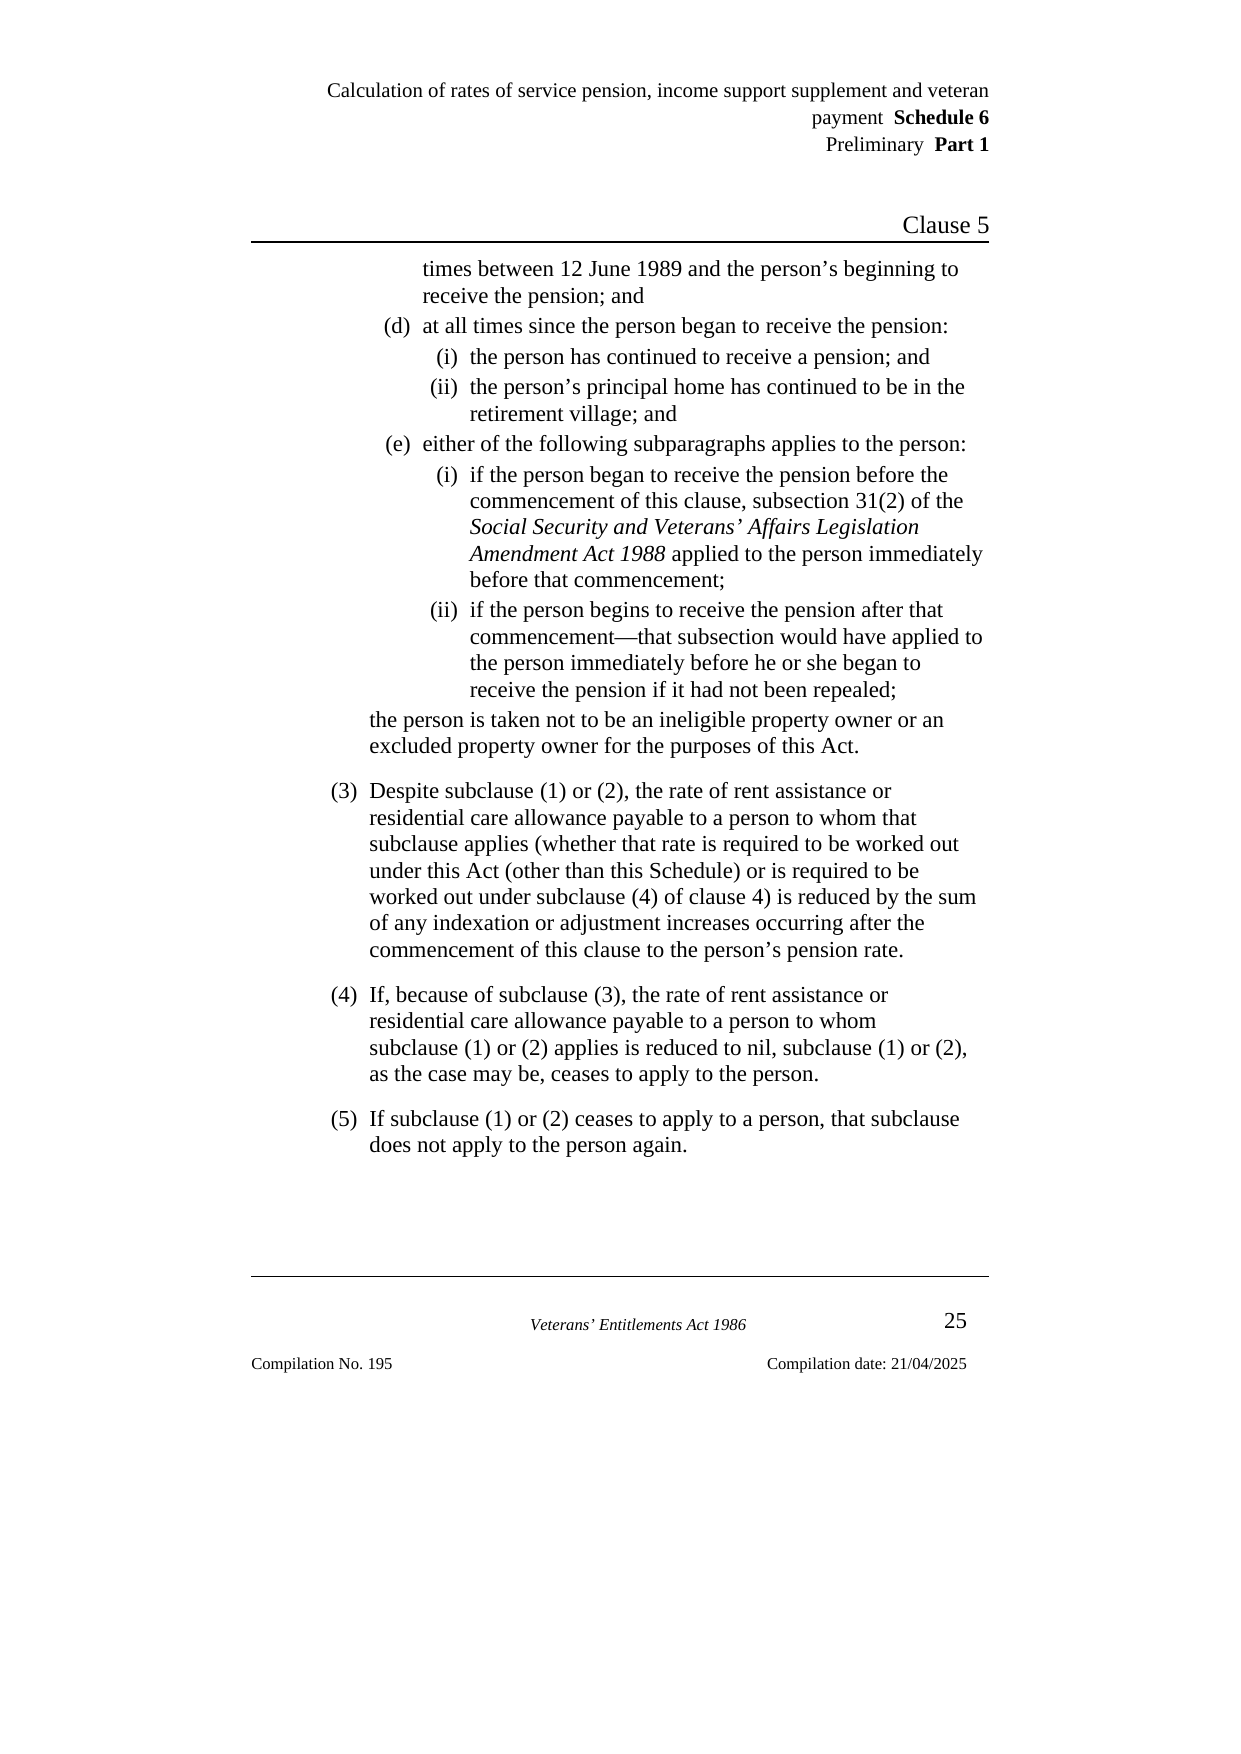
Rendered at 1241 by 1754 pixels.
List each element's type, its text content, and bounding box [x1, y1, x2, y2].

text (e) either of the following subparagraphs applies to the person: [251, 430, 989, 456]
text (d) at all times since the person began to receive the pension: [251, 312, 989, 338]
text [251, 255, 989, 308]
text (5) If subclause (1) or (2) ceases to apply to a person, that subclause does not apply to the person again. [251, 1105, 989, 1158]
text (i) if the person began to receive the pension before the commencement of this clause, subsection 31(2) of the Social Security and Veterans’ Affairs Legislation Amendment Act 1988 applied to the person immediately before that commencement; [251, 461, 989, 592]
text (3) Despite subclause (1) or (2), the rate of rent assistance or residential care allowance payable to a person to whom that subclause applies (whether that rate is required to be worked out under this Act (other than this Schedule) or is required to be worked out under subclause (4) of clause 4) is reduced by the sum of any indexation or adjustment increases occurring after the commencement of this clause to the person’s pension rate. [251, 778, 989, 962]
text the person is taken not to be an ineligible property owner or an excluded property owner for the purposes of this Act. [369, 706, 989, 759]
text (i) the person has continued to receive a pension; and [251, 343, 989, 369]
text (ii) if the person begins to receive the pension after that commencement—that subsection would have applied to the person immediately before he or she began to receive the pension if it had not been repealed; [251, 597, 989, 702]
text (ii) the person’s principal home has continued to be in the retirement village; and [251, 373, 989, 426]
text (4) If, because of subclause (3), the rate of rent assistance or residential care allowance payable to a person to whom subclause (1) or (2) applies is reduced to nil, subclause (1) or (2), as the case may be, ceases to apply to the person. [251, 981, 989, 1086]
